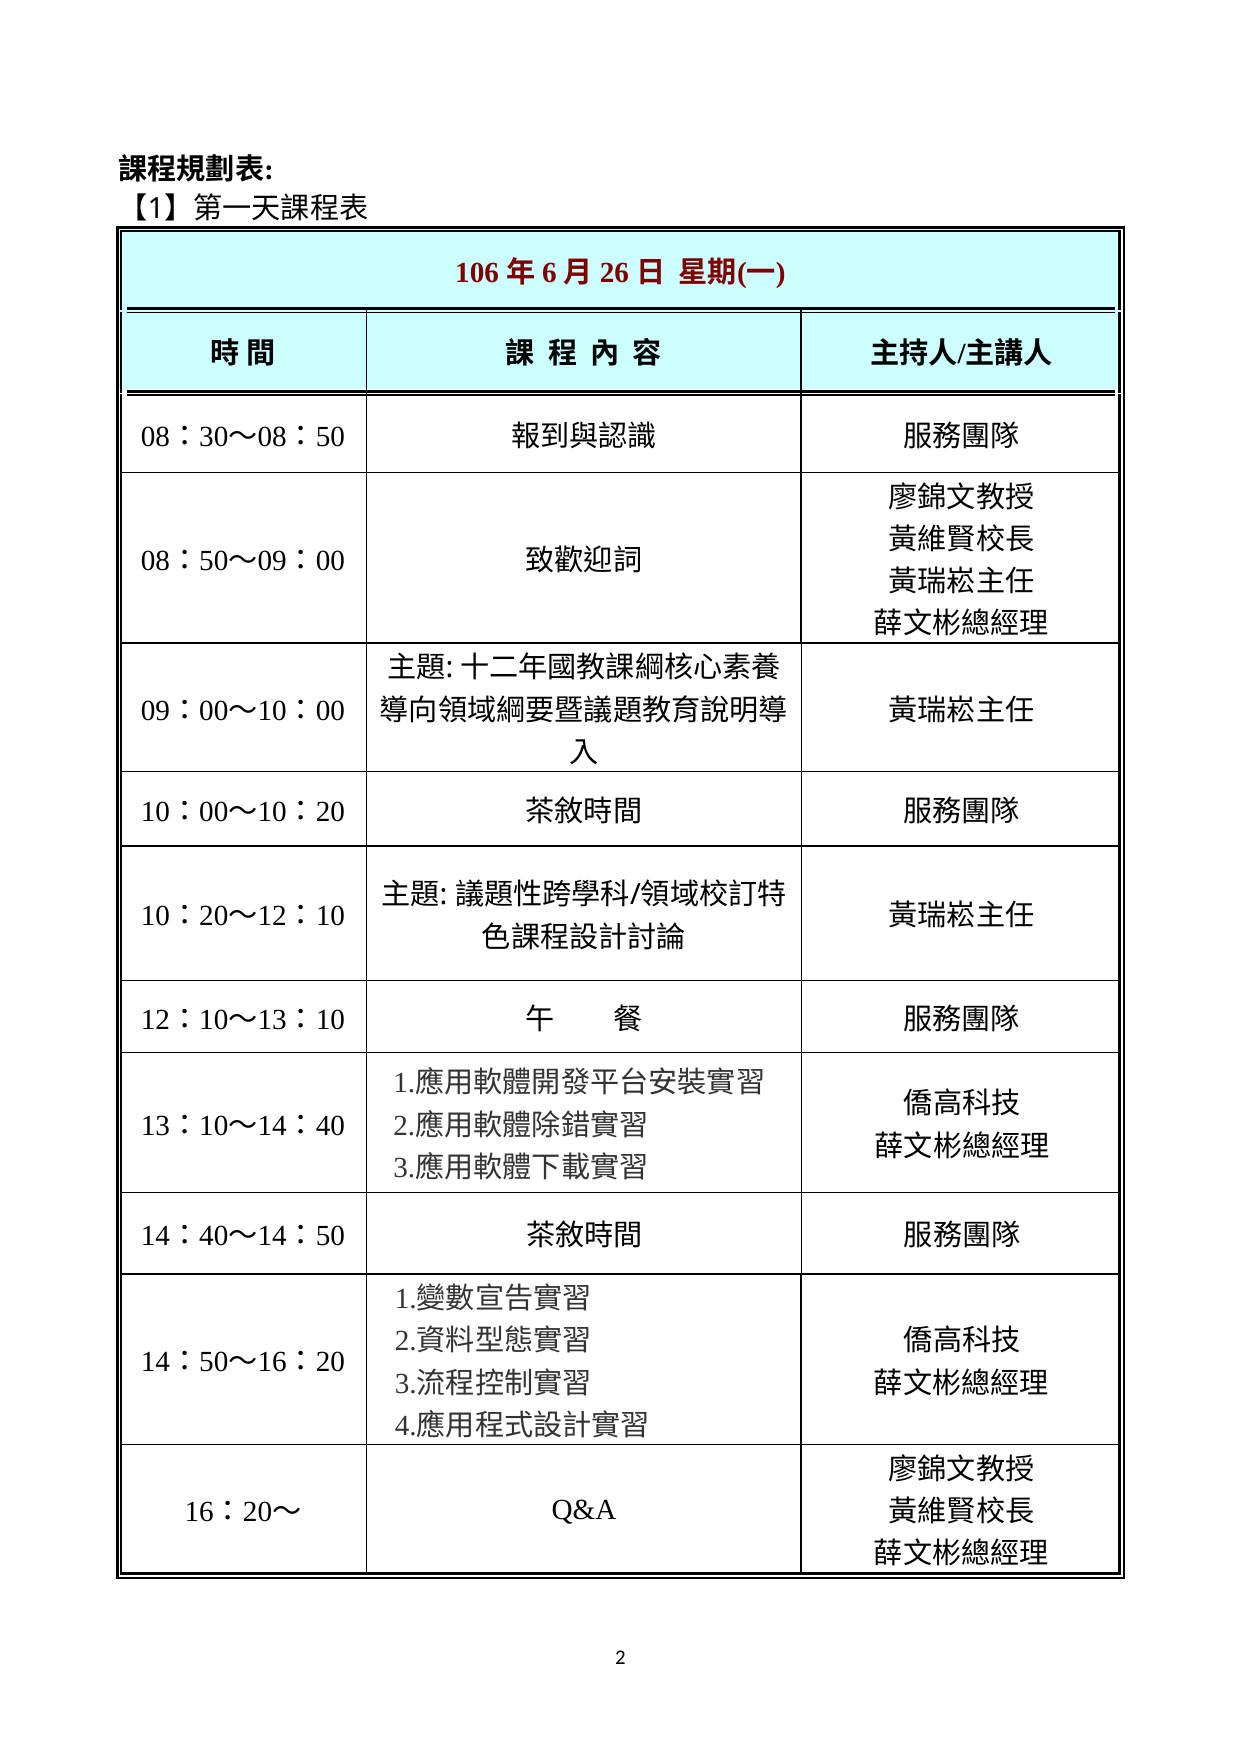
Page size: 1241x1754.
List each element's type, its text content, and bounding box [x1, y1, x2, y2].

table_cell 主持人/主講人 [802, 307, 1121, 389]
table_cell 致歡迎詞 [367, 473, 800, 642]
table_cell 12：10～13：10 [122, 981, 366, 1052]
table_cell 10：00～10：20 [122, 772, 366, 845]
table_cell 服務團隊 [802, 981, 1118, 1052]
table_cell 時 間 [119, 307, 366, 389]
table_cell 1.變數宣告實習 2.資料型態實習 3.流程控制實習 4.應用程式設計實習 [367, 1275, 800, 1444]
table_cell 09：00～10：00 [122, 644, 366, 771]
table_cell 1.應用軟體開發平台安裝實習 2.應用軟體除錯實習 3.應用軟體下載實習 [367, 1053, 801, 1192]
table_cell 服務團隊 [802, 772, 1118, 845]
table_cell 廖錦文教授 黃維賢校長 薛文彬總經理 [802, 1445, 1118, 1572]
table_cell 08：30～08：50 [119, 390, 366, 472]
table_cell 服務團隊 [802, 1193, 1118, 1273]
table_cell Q&A [367, 1445, 800, 1572]
table_cell 僑高科技 薛文彬總經理 [802, 1053, 1118, 1192]
table_cell 16：20～ [122, 1445, 366, 1572]
text 課程規劃表: [118, 146, 1122, 188]
table_cell 廖錦文教授 黃維賢校長 黃瑞崧主任 薛文彬總經理 [802, 473, 1118, 642]
table_cell 課 程 內 容 [367, 313, 800, 389]
table_cell 茶敘時間 [367, 772, 801, 845]
table_cell 10：20～12：10 [122, 847, 366, 979]
table_cell 主題: 議題性跨學科/領域校訂特色課程設計討論 [367, 847, 801, 979]
table_cell 黃瑞崧主任 [802, 847, 1118, 979]
table_header 106 年 6 月 26 日 星期(一) [122, 232, 1118, 307]
table_cell 14：40～14：50 [122, 1193, 366, 1273]
table_cell 午 餐 [367, 981, 801, 1052]
table_cell 茶敘時間 [367, 1193, 801, 1273]
table_cell 服務團隊 [802, 390, 1121, 472]
table_cell 報到與認識 [367, 396, 800, 472]
table_cell 僑高科技 薛文彬總經理 [802, 1275, 1118, 1444]
table_cell 13：10～14：40 [122, 1053, 366, 1192]
text 【1】第一天課程表 [118, 188, 1122, 226]
table_cell 黃瑞崧主任 [802, 644, 1118, 771]
table_cell 08：50～09：00 [122, 473, 366, 642]
table_cell 主題: 十二年國教課綱核心素養導向領域綱要暨議題教育說明導入 [367, 644, 801, 771]
table_cell 14：50～16：20 [122, 1275, 366, 1444]
